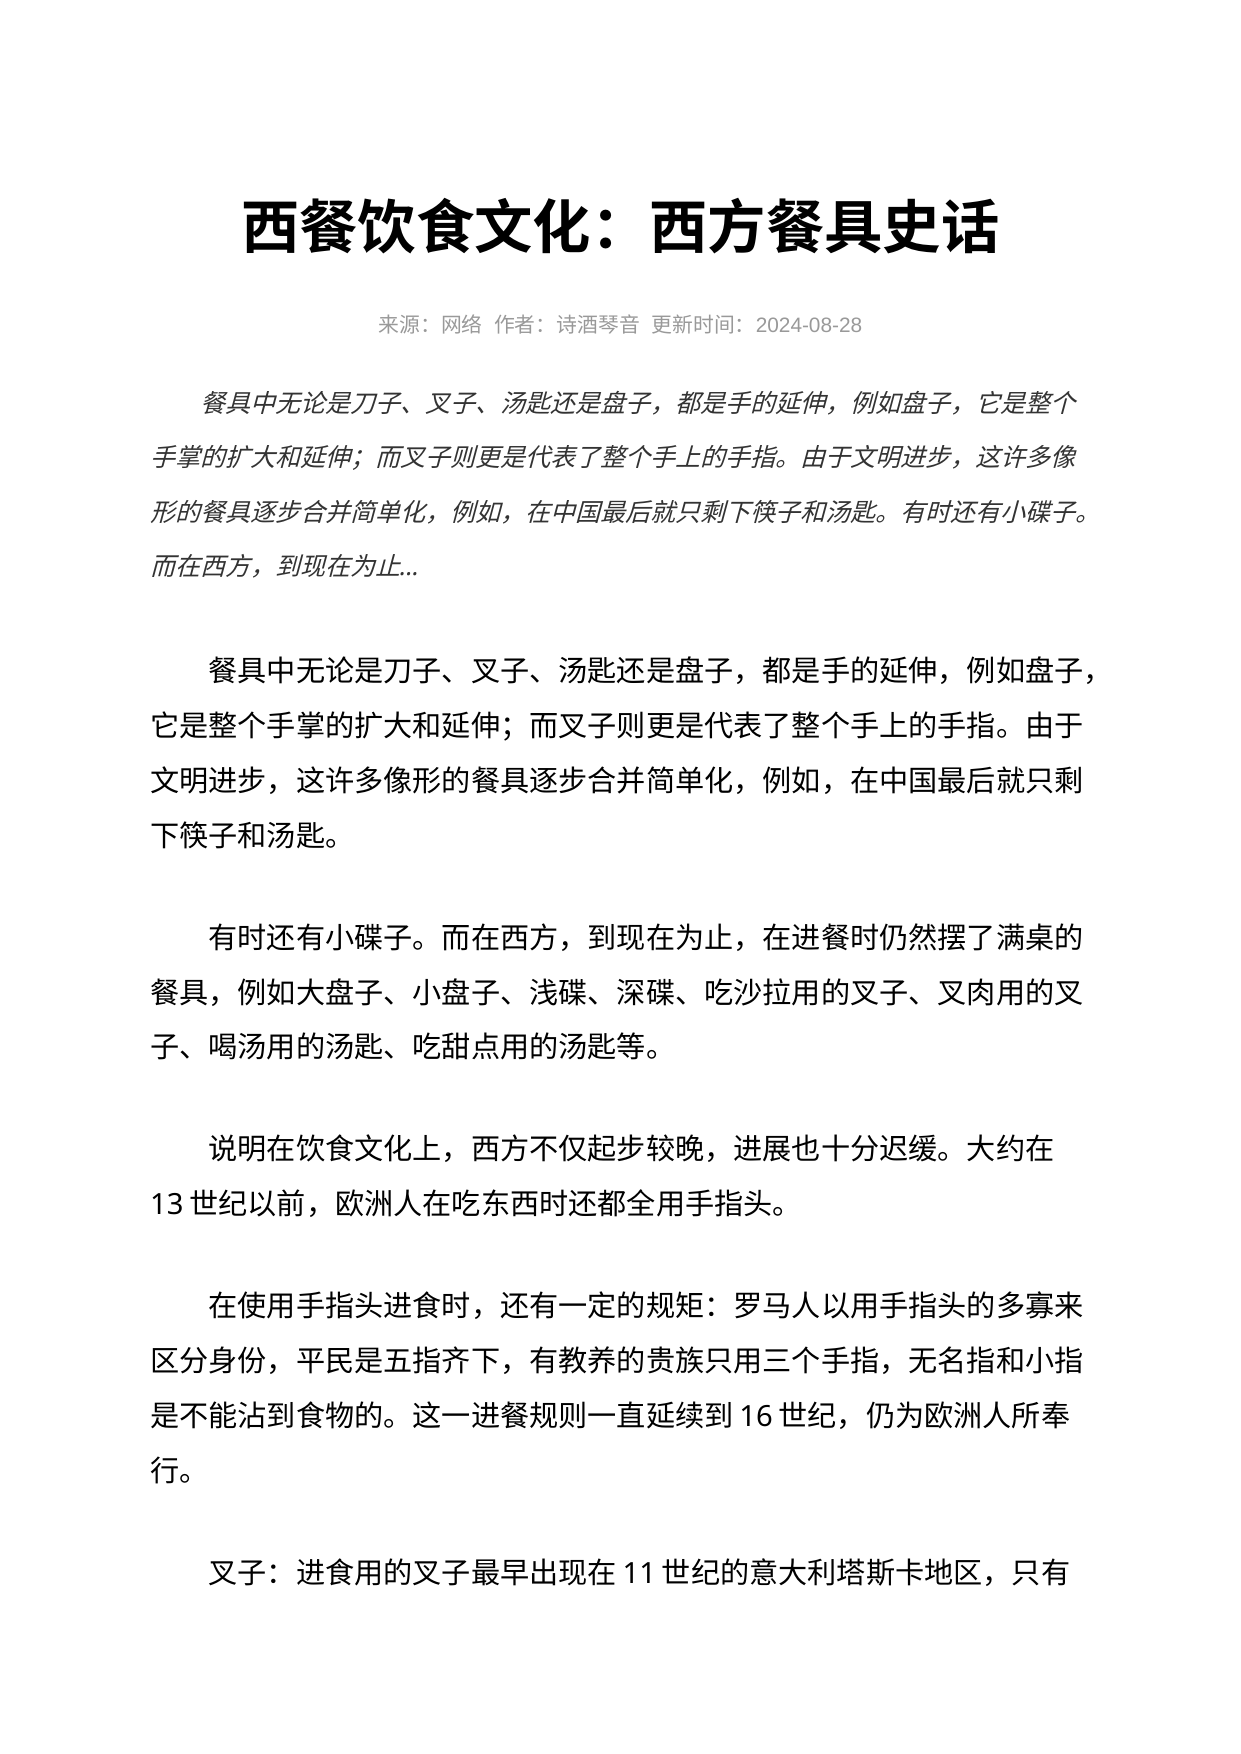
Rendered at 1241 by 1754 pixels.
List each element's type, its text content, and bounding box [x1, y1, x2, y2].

text 餐具中无论是刀子、叉子、汤匙还是盘子，都是手的延伸，例如盘子，它是整个手掌的扩大和延伸；而叉子则更是代表了整个手上的手指。由于文明进步，这许多像形的餐具逐步合并简单化，例如，在中国最后就只剩下筷子和汤匙。有时还有小碟子。而在西方，到现在为止... [150, 383, 1090, 583]
text 餐具中无论是刀子、叉子、汤匙还是盘子，都是手的延伸，例如盘子，它是整个手掌的扩大和延伸；而叉子则更是代表了整个手上的手指。由于文明进步，这许多像形的餐具逐步合并简单化，例如，在中国最后就只剩下筷子和汤匙。 [150, 648, 1090, 855]
text 有时还有小碟子。而在西方，到现在为止，在进餐时仍然摆了满桌的餐具，例如大盘子、小盘子、浅碟、深碟、吃沙拉用的叉子、叉肉用的叉子、喝汤用的汤匙、吃甜点用的汤匙等。 [150, 914, 1090, 1066]
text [150, 1549, 1090, 1592]
text 说明在饮食文化上，西方不仅起步较晚，进展也十分迟缓。大约在13世纪以前，欧洲人在吃东西时还都全用手指头。 [150, 1126, 1090, 1223]
text 在使用手指头进食时，还有一定的规矩：罗马人以用手指头的多寡来区分身份，平民是五指齐下，有教养的贵族只用三个手指，无名指和小指是不能沾到食物的。这一进餐规则一直延续到16世纪，仍为欧洲人所奉行。 [150, 1283, 1090, 1490]
subtitle 西餐饮食文化：西方餐具史话 [150, 181, 1090, 266]
text 来源：网络 作者：诗酒琴音 更新时间：2024-08-28 [150, 313, 1090, 337]
